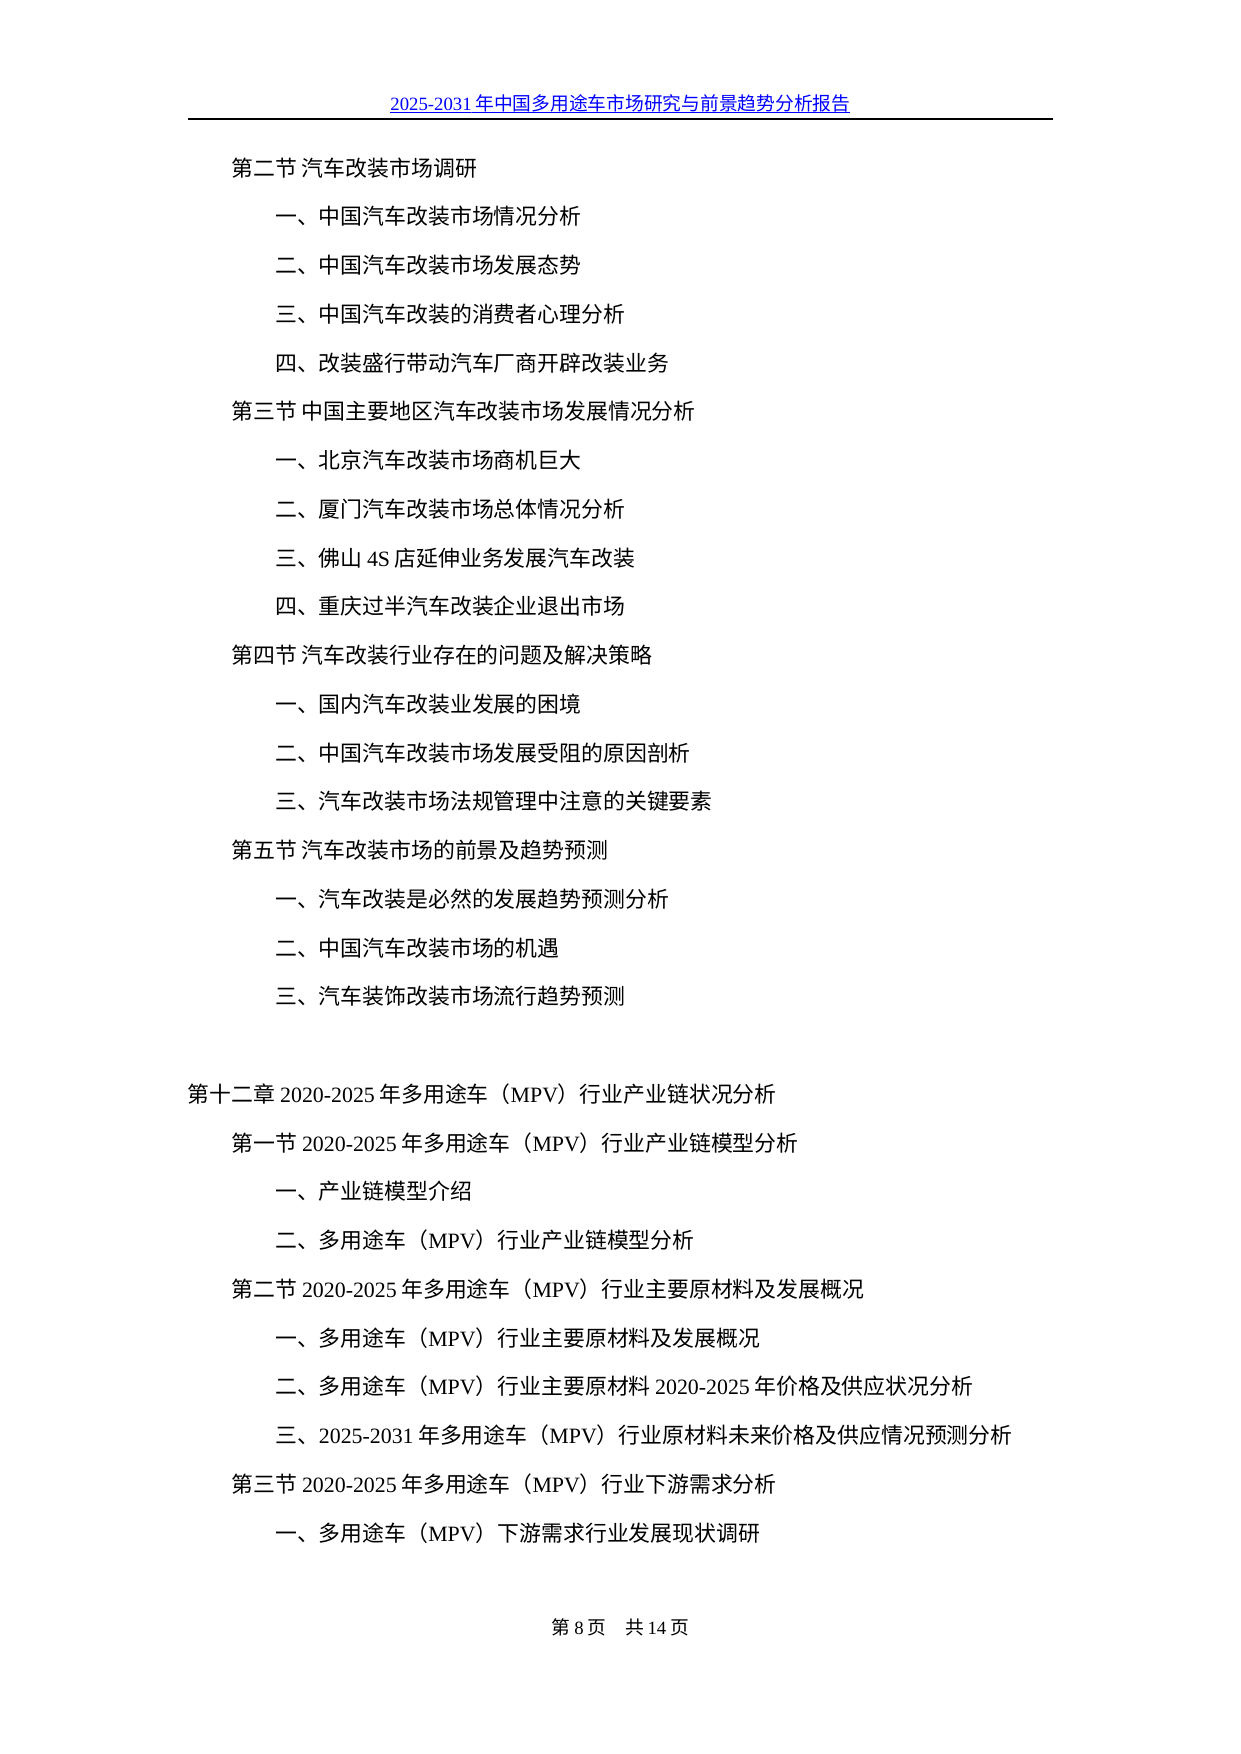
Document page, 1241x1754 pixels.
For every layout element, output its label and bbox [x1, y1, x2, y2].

text [187, 150, 1053, 1548]
